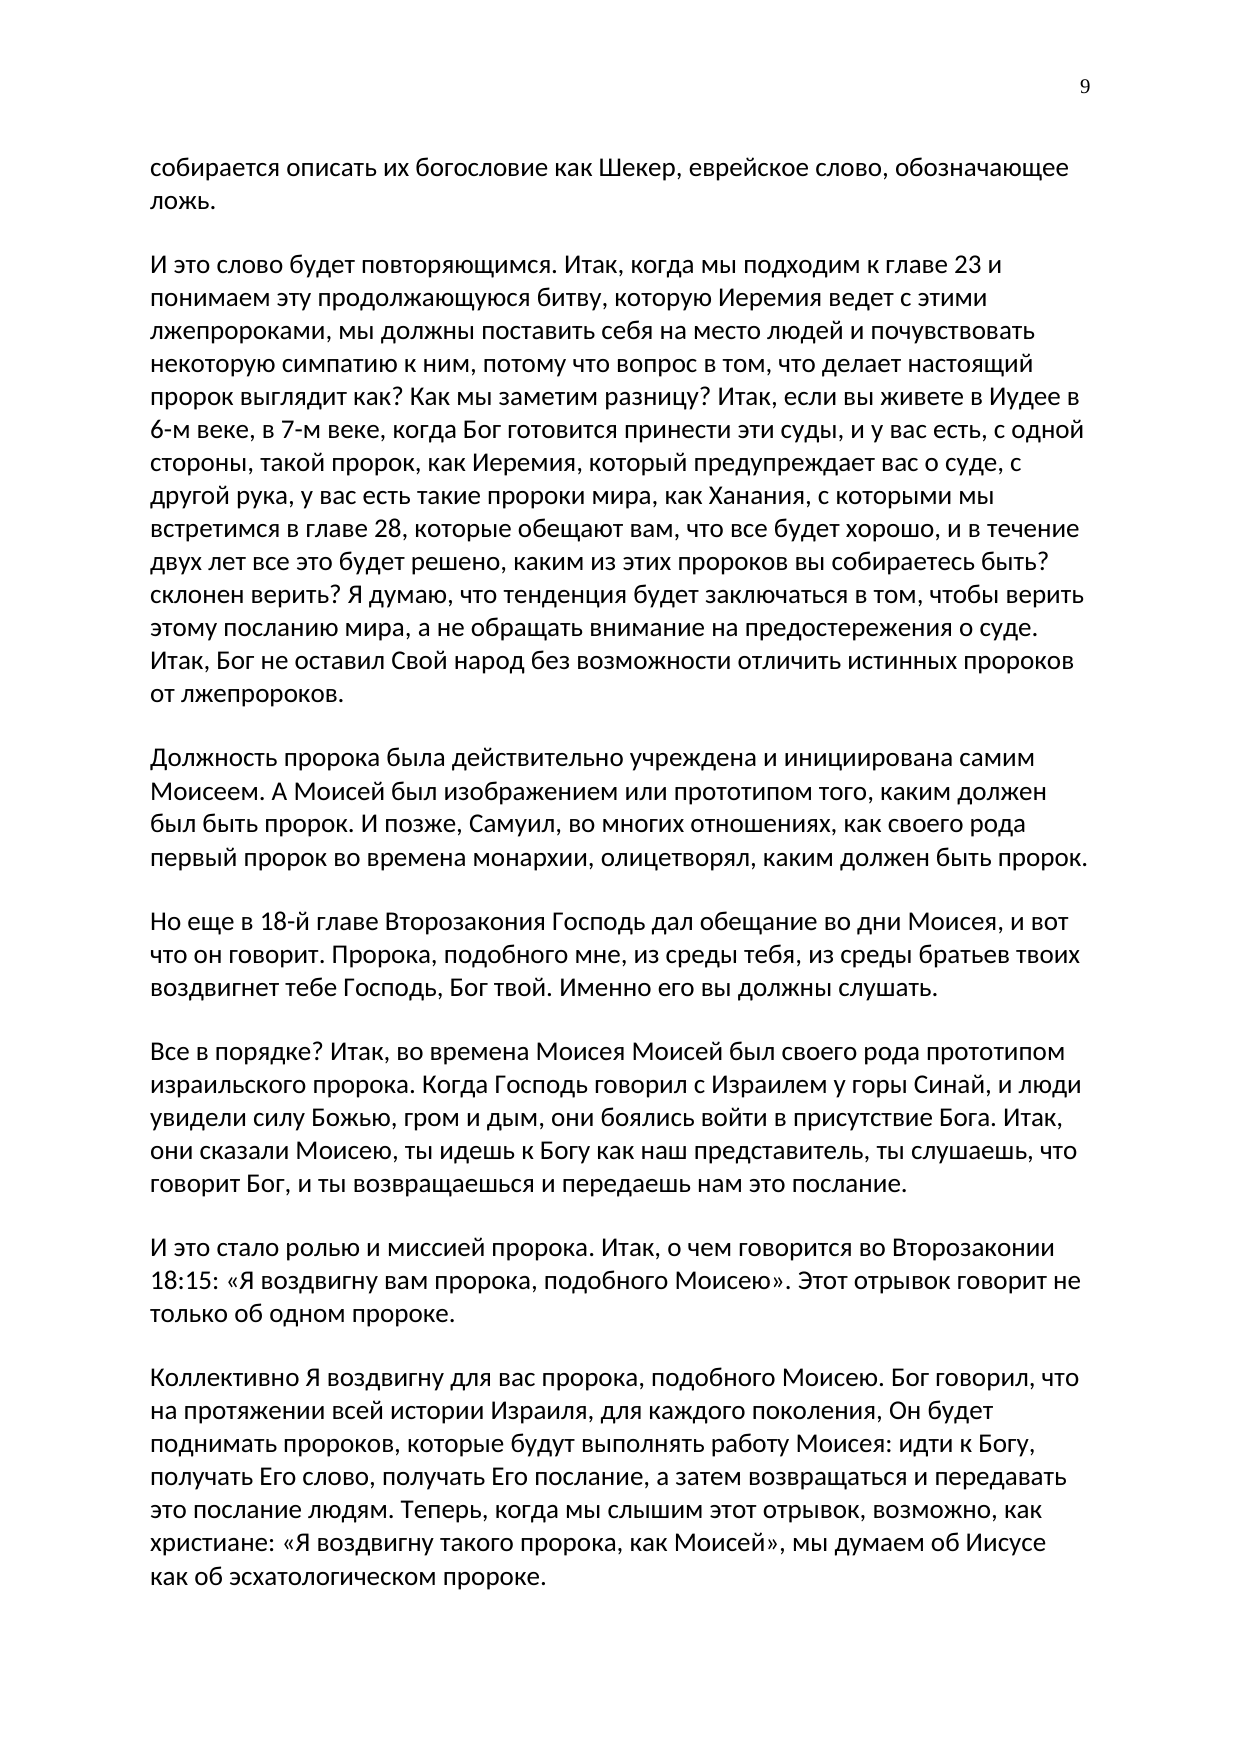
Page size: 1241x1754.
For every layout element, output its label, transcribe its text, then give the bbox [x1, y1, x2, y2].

text И это слово будет повторяющимся. Итак, когда мы подходим к главе 23 и понимаем эту продолжающуюся битву, которую Иеремия ведет с этими лжепророками, мы должны поставить себя на место людей и почувствовать некоторую симпатию к ним, потому что вопрос в том, что делает настоящий пророк выглядит как? Как мы заметим разницу? Итак, если вы живете в Иудее в 6-м веке, в 7-м веке, когда Бог готовится принести эти суды, и у вас есть, с одной стороны, такой пророк, как Иеремия, который предупреждает вас о суде, с другой рука, у вас есть такие пророки мира, как Ханания, с которыми мы встретимся в главе 28, которые обещают вам, что все будет хорошо, и в течение двух лет все это будет решено, каким из этих пророков вы собираетесь быть? склонен верить? Я думаю, что тенденция будет заключаться в том, чтобы верить этому посланию мира, а не обращать внимание на предостережения о суде. Итак, Бог не оставил Свой народ без возможности отличить истинных пророков от лжепророков. [150, 247, 1090, 709]
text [150, 150, 1090, 216]
text И это стало ролью и миссией пророка. Итак, о чем говорится во Второзаконии 18:15: «Я воздвигну вам пророка, подобного Моисею». Этот отрывок говорит не только об одном пророке. [150, 1230, 1090, 1329]
text Все в порядке? Итак, во времена Моисея Моисей был своего рода прототипом израильского пророка. Когда Господь говорил с Израилем у горы Синай, и люди увидели силу Божью, гром и дым, они боялись войти в присутствие Бога. Итак, они сказали Моисею, ты идешь к Богу как наш представитель, ты слушаешь, что говорит Бог, и ты возвращаешься и передаешь нам это послание. [150, 1034, 1090, 1199]
text Коллективно Я воздвигну для вас пророка, подобного Моисею. Бог говорил, что на протяжении всей истории Израиля, для каждого поколения, Он будет поднимать пророков, которые будут выполнять работу Моисея: идти к Богу, получать Его слово, получать Его послание, а затем возвращаться и передавать это послание людям. Теперь, когда мы слышим этот отрывок, возможно, как христиане: «Я воздвигну такого пророка, как Моисей», мы думаем об Иисусе как об эсхатологическом пророке. [150, 1361, 1090, 1592]
text Должность пророка была действительно учреждена и инициирована самим Моисеем. А Моисей был изображением или прототипом того, каким должен был быть пророк. И позже, Самуил, во многих отношениях, как своего рода первый пророк во времена монархии, олицетворял, каким должен быть пророк. [150, 741, 1090, 873]
text Но еще в 18-й главе Второзакония Господь дал обещание во дни Моисея, и вот что он говорит. Пророка, подобного мне, из среды тебя, из среды братьев твоих воздвигнет тебе Господь, Бог твой. Именно его вы должны слушать. [150, 904, 1090, 1003]
